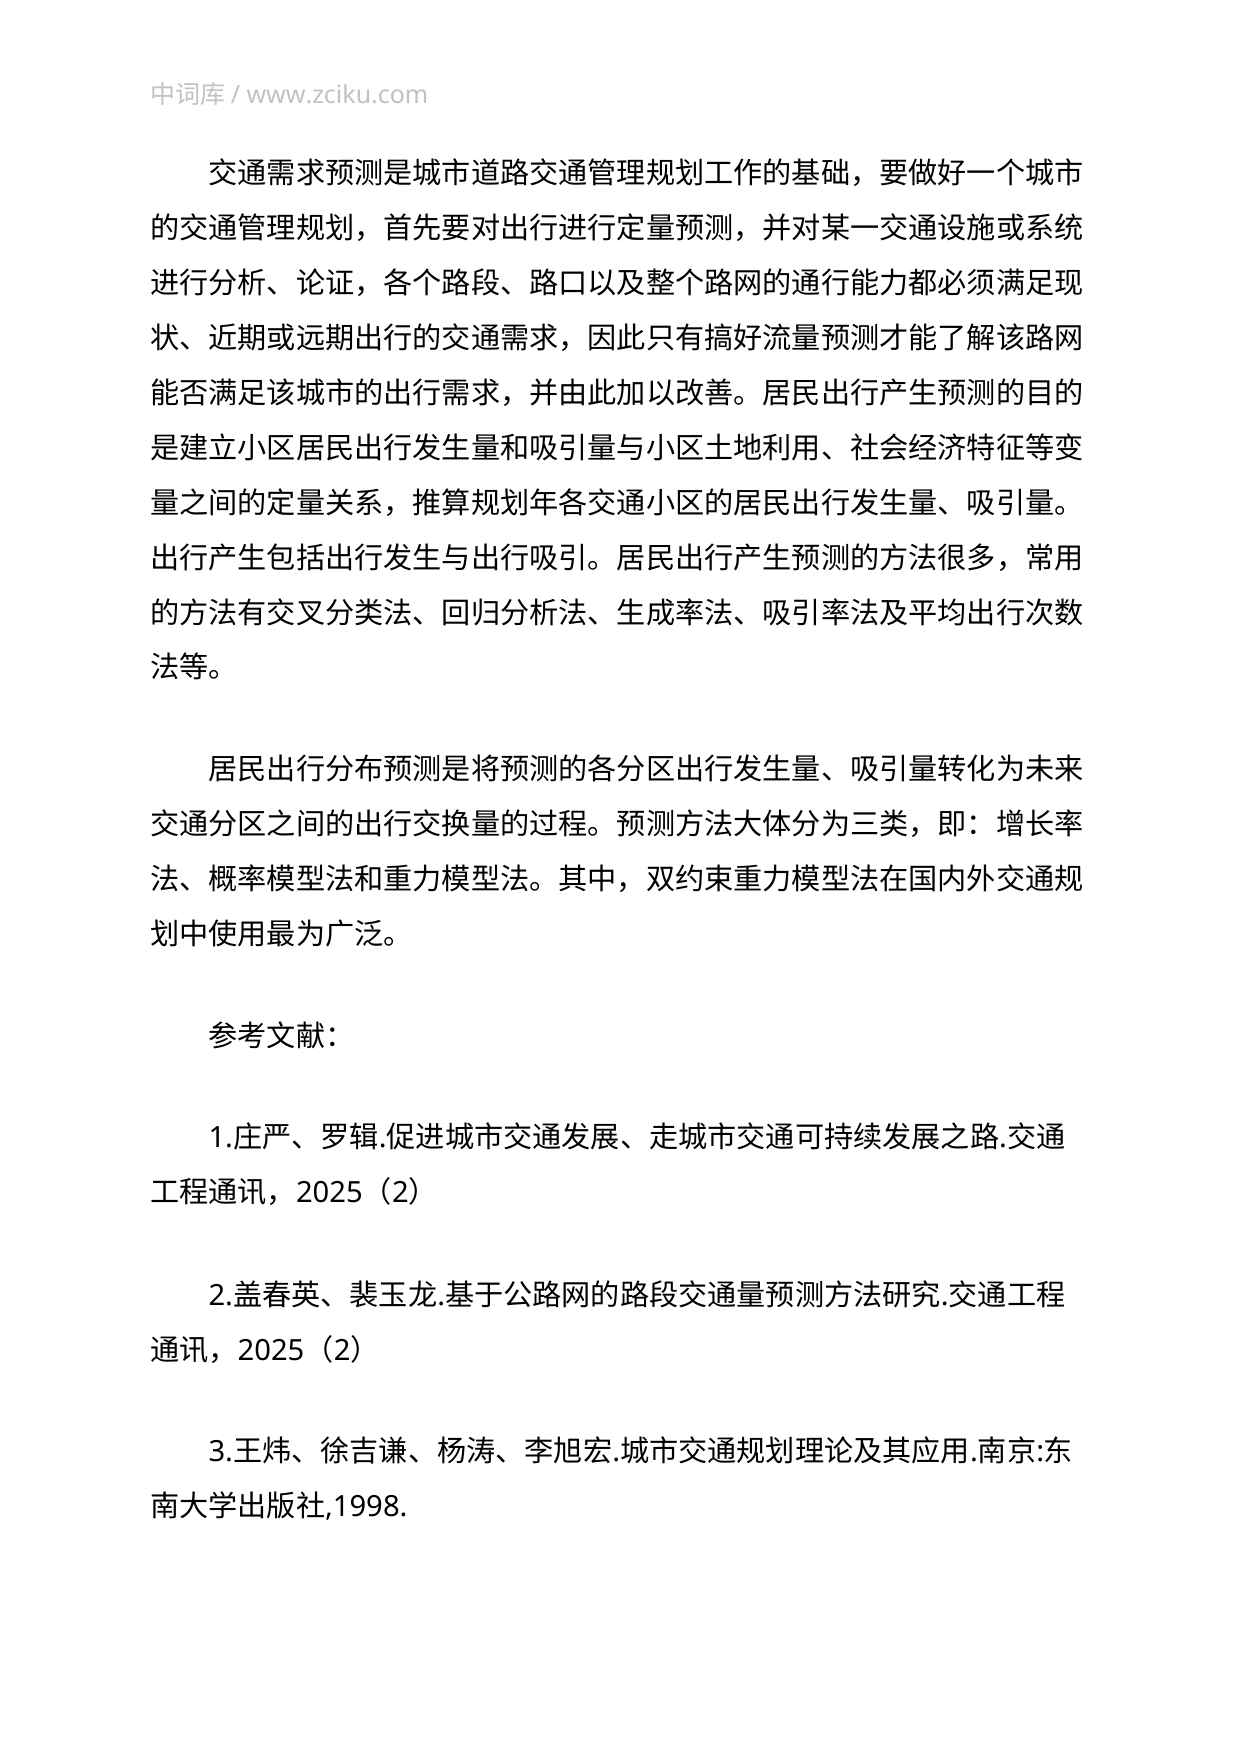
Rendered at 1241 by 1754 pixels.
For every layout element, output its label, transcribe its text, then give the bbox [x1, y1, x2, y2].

text 参考文献： [150, 1012, 1090, 1054]
text 交通需求预测是城市道路交通管理规划工作的基础，要做好一个城市的交通管理规划，首先要对出行进行定量预测，并对某一交通设施或系统进行分析、论证，各个路段、路口以及整个路网的通行能力都必须满足现状、近期或远期出行的交通需求，因此只有搞好流量预测才能了解该路网能否满足该城市的出行需求，并由此加以改善。居民出行产生预测的目的是建立小区居民出行发生量和吸引量与小区土地利用、社会经济特征等变量之间的定量关系，推算规划年各交通小区的居民出行发生量、吸引量。出行产生包括出行发生与出行吸引。居民出行产生预测的方法很多，常用的方法有交叉分类法、回归分析法、生成率法、吸引率法及平均出行次数法等。 [150, 150, 1090, 686]
text 3.王炜、徐吉谦、杨涛、李旭宏.城市交通规划理论及其应用.南京:东南大学出版社,1998. [150, 1428, 1090, 1525]
text 1.庄严、罗辑.促进城市交通发展、走城市交通可持续发展之路.交通工程通讯，2025（2） [150, 1114, 1090, 1211]
text 居民出行分布预测是将预测的各分区出行发生量、吸引量转化为未来交通分区之间的出行交换量的过程。预测方法大体分为三类，即：增长率法、概率模型法和重力模型法。其中，双约束重力模型法在国内外交通规划中使用最为广泛。 [150, 746, 1090, 953]
text 2.盖春英、裴玉龙.基于公路网的路段交通量预测方法研究.交通工程通讯，2025（2） [150, 1271, 1090, 1368]
